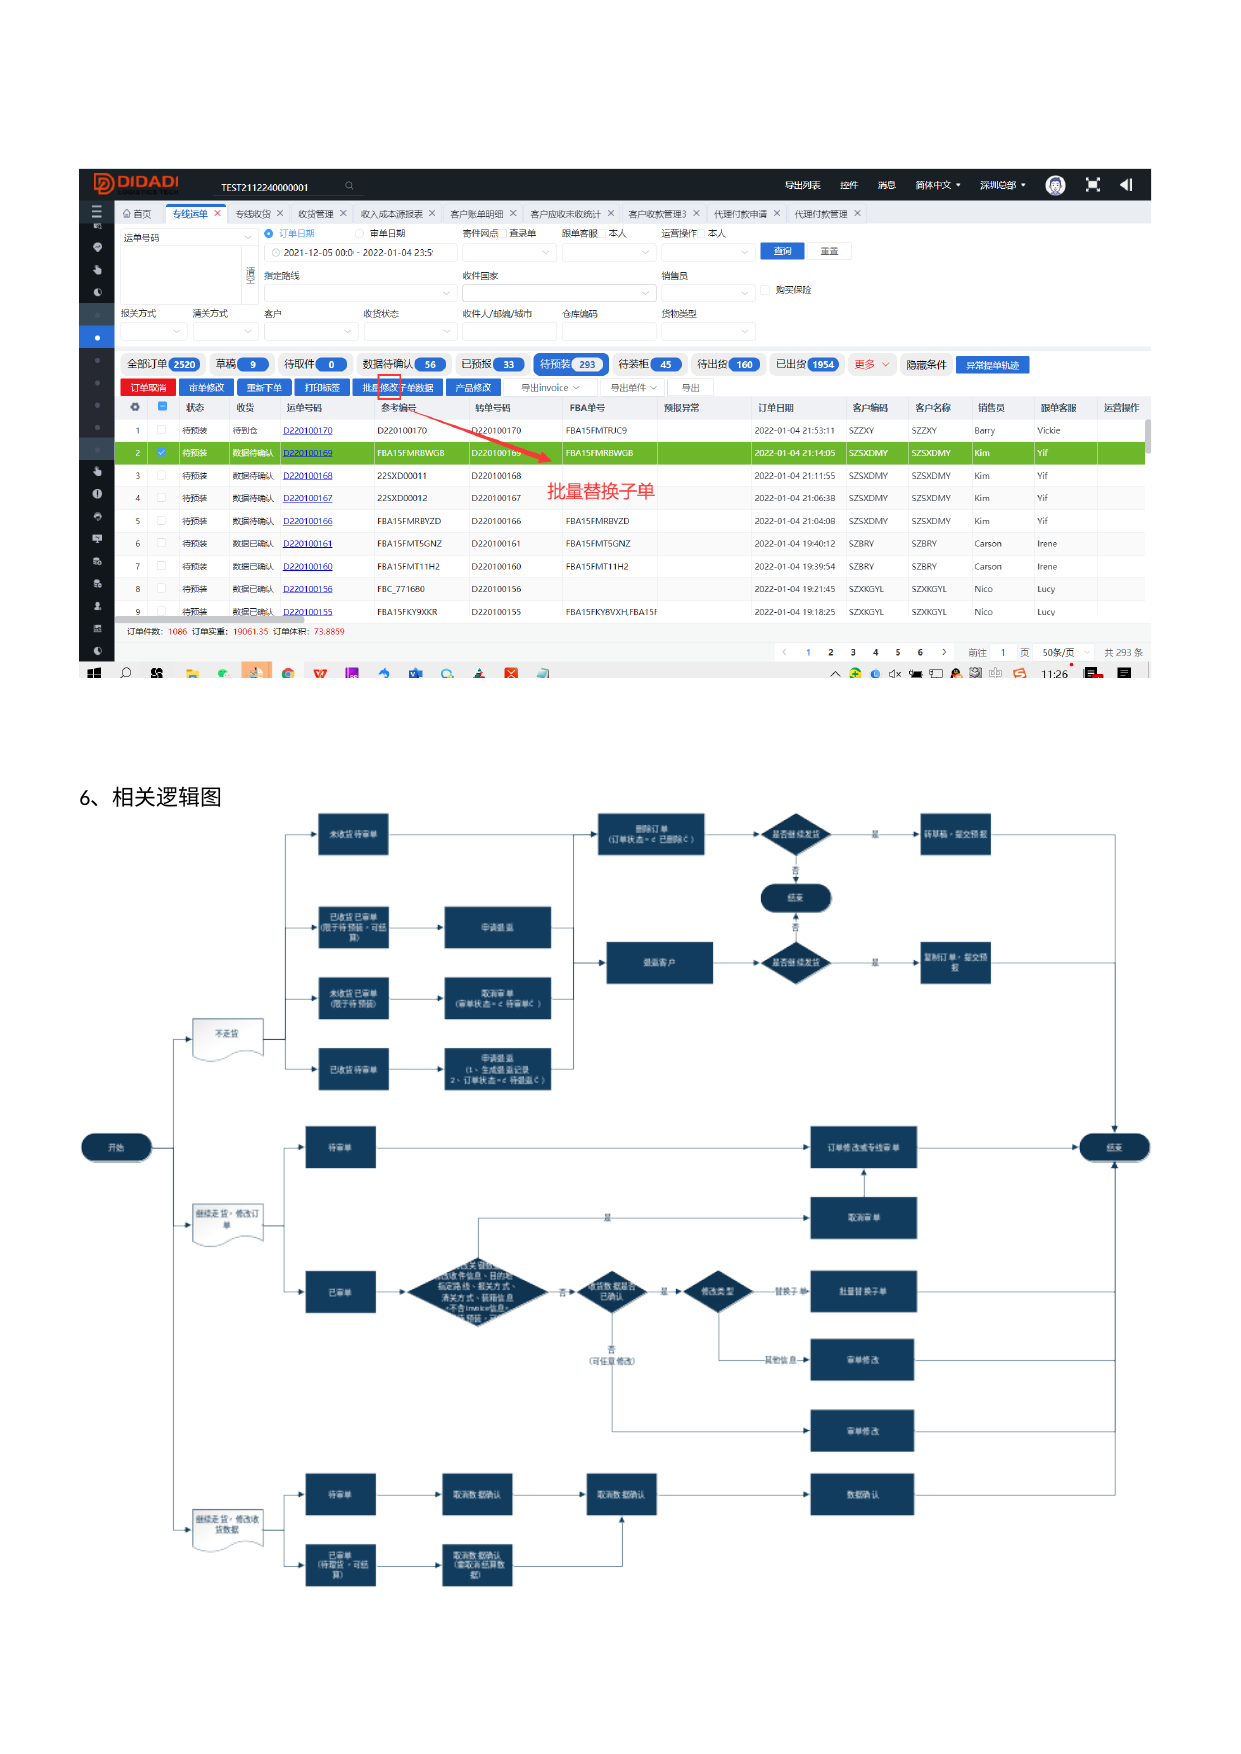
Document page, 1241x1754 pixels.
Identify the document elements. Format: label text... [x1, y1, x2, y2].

list 6、相关逻辑图 [79, 779, 1152, 812]
picture [79, 162, 1152, 678]
